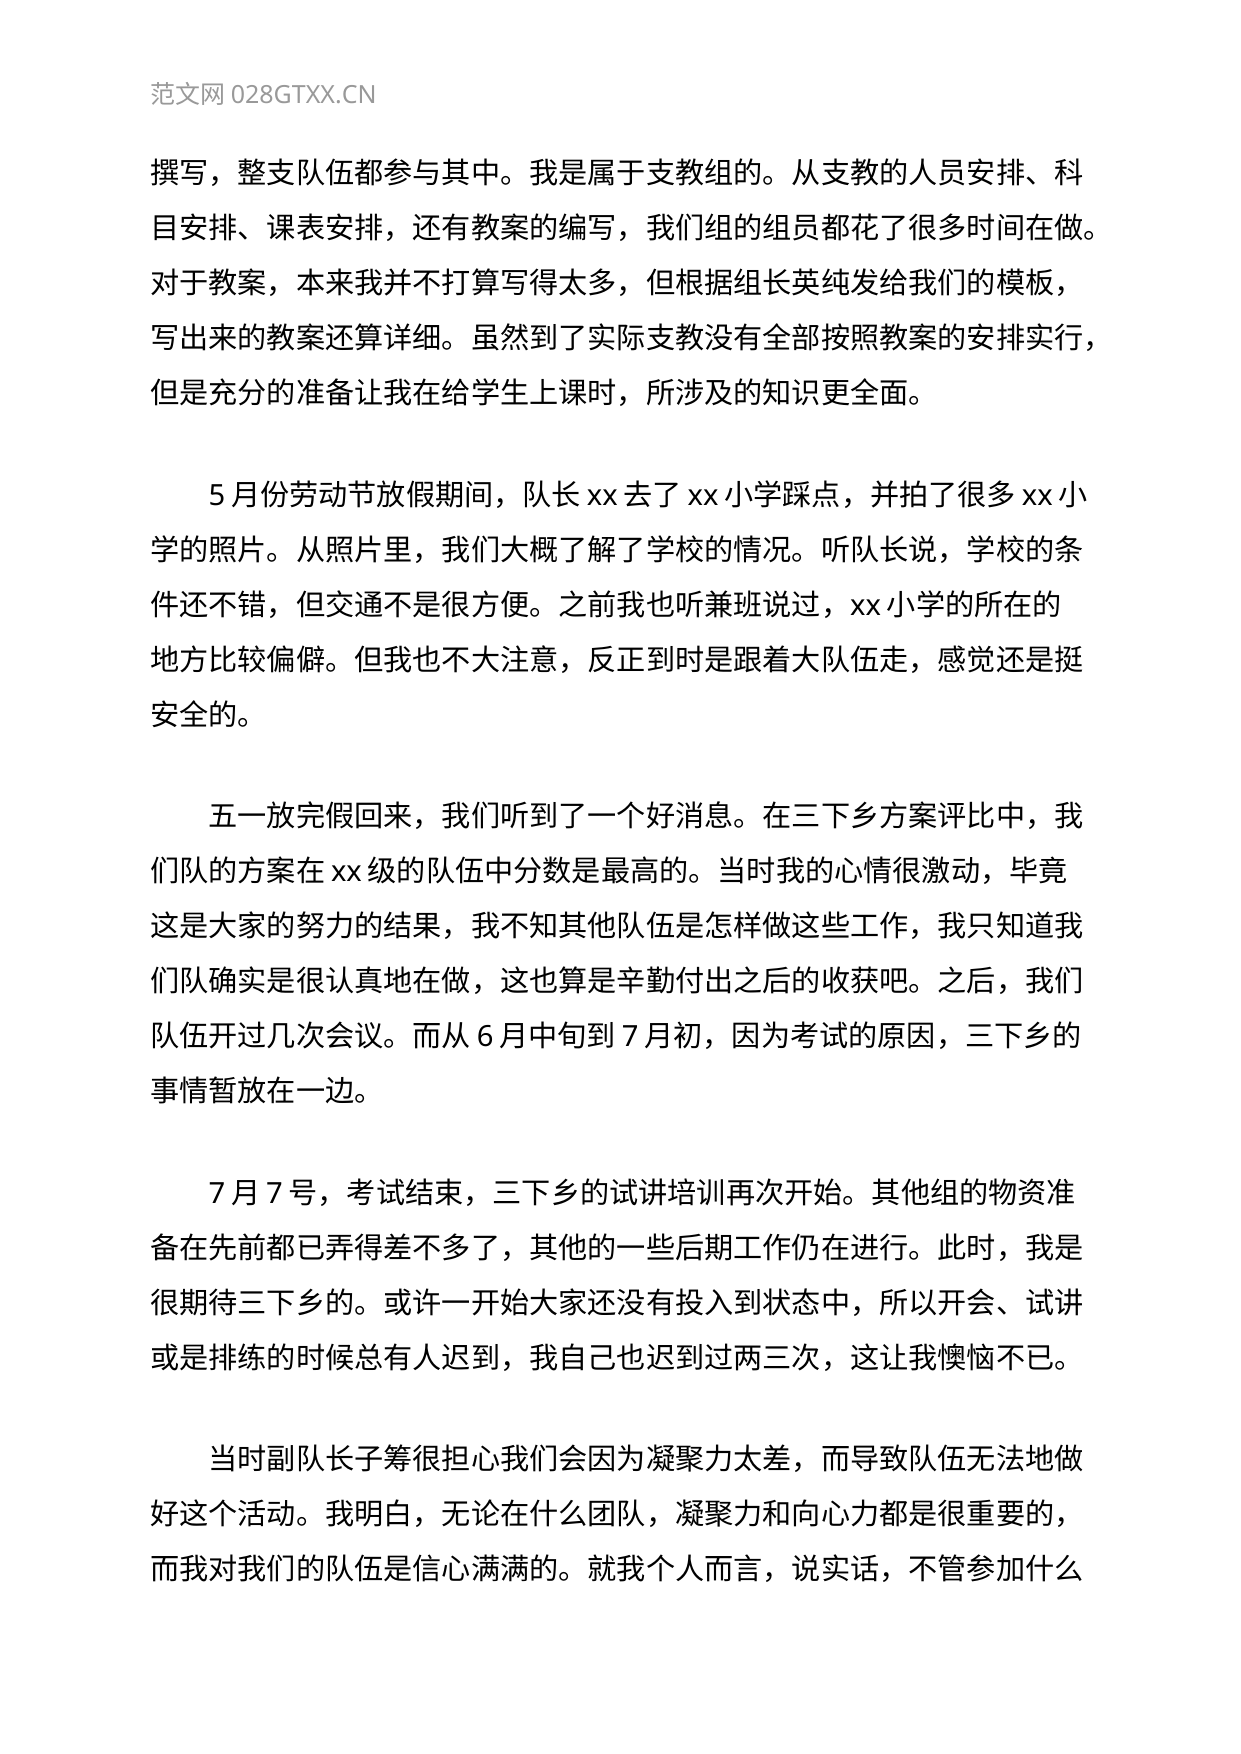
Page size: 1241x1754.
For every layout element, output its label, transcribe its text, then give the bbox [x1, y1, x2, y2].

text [150, 1436, 1090, 1588]
text 五一放完假回来，我们听到了一个好消息。在三下乡方案评比中，我们队的方案在xx级的队伍中分数是最高的。当时我的心情很激动，毕竟这是大家的努力的结果，我不知其他队伍是怎样做这些工作，我只知道我们队确实是很认真地在做，这也算是辛勤付出之后的收获吧。之后，我们队伍开过几次会议。而从6月中旬到7月初，因为考试的原因，三下乡的事情暂放在一边。 [150, 793, 1090, 1110]
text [150, 150, 1090, 412]
text 5月份劳动节放假期间，队长xx去了xx小学踩点，并拍了很多xx小学的照片。从照片里，我们大概了解了学校的情况。听队长说，学校的条件还不错，但交通不是很方便。之前我也听兼班说过，xx小学的所在的地方比较偏僻。但我也不大注意，反正到时是跟着大队伍走，感觉还是挺安全的。 [150, 471, 1090, 733]
text 7月7号，考试结束，三下乡的试讲培训再次开始。其他组的物资准备在先前都已弄得差不多了，其他的一些后期工作仍在进行。此时，我是很期待三下乡的。或许一开始大家还没有投入到状态中，所以开会、试讲或是排练的时候总有人迟到，我自己也迟到过两三次，这让我懊恼不已。 [150, 1169, 1090, 1376]
